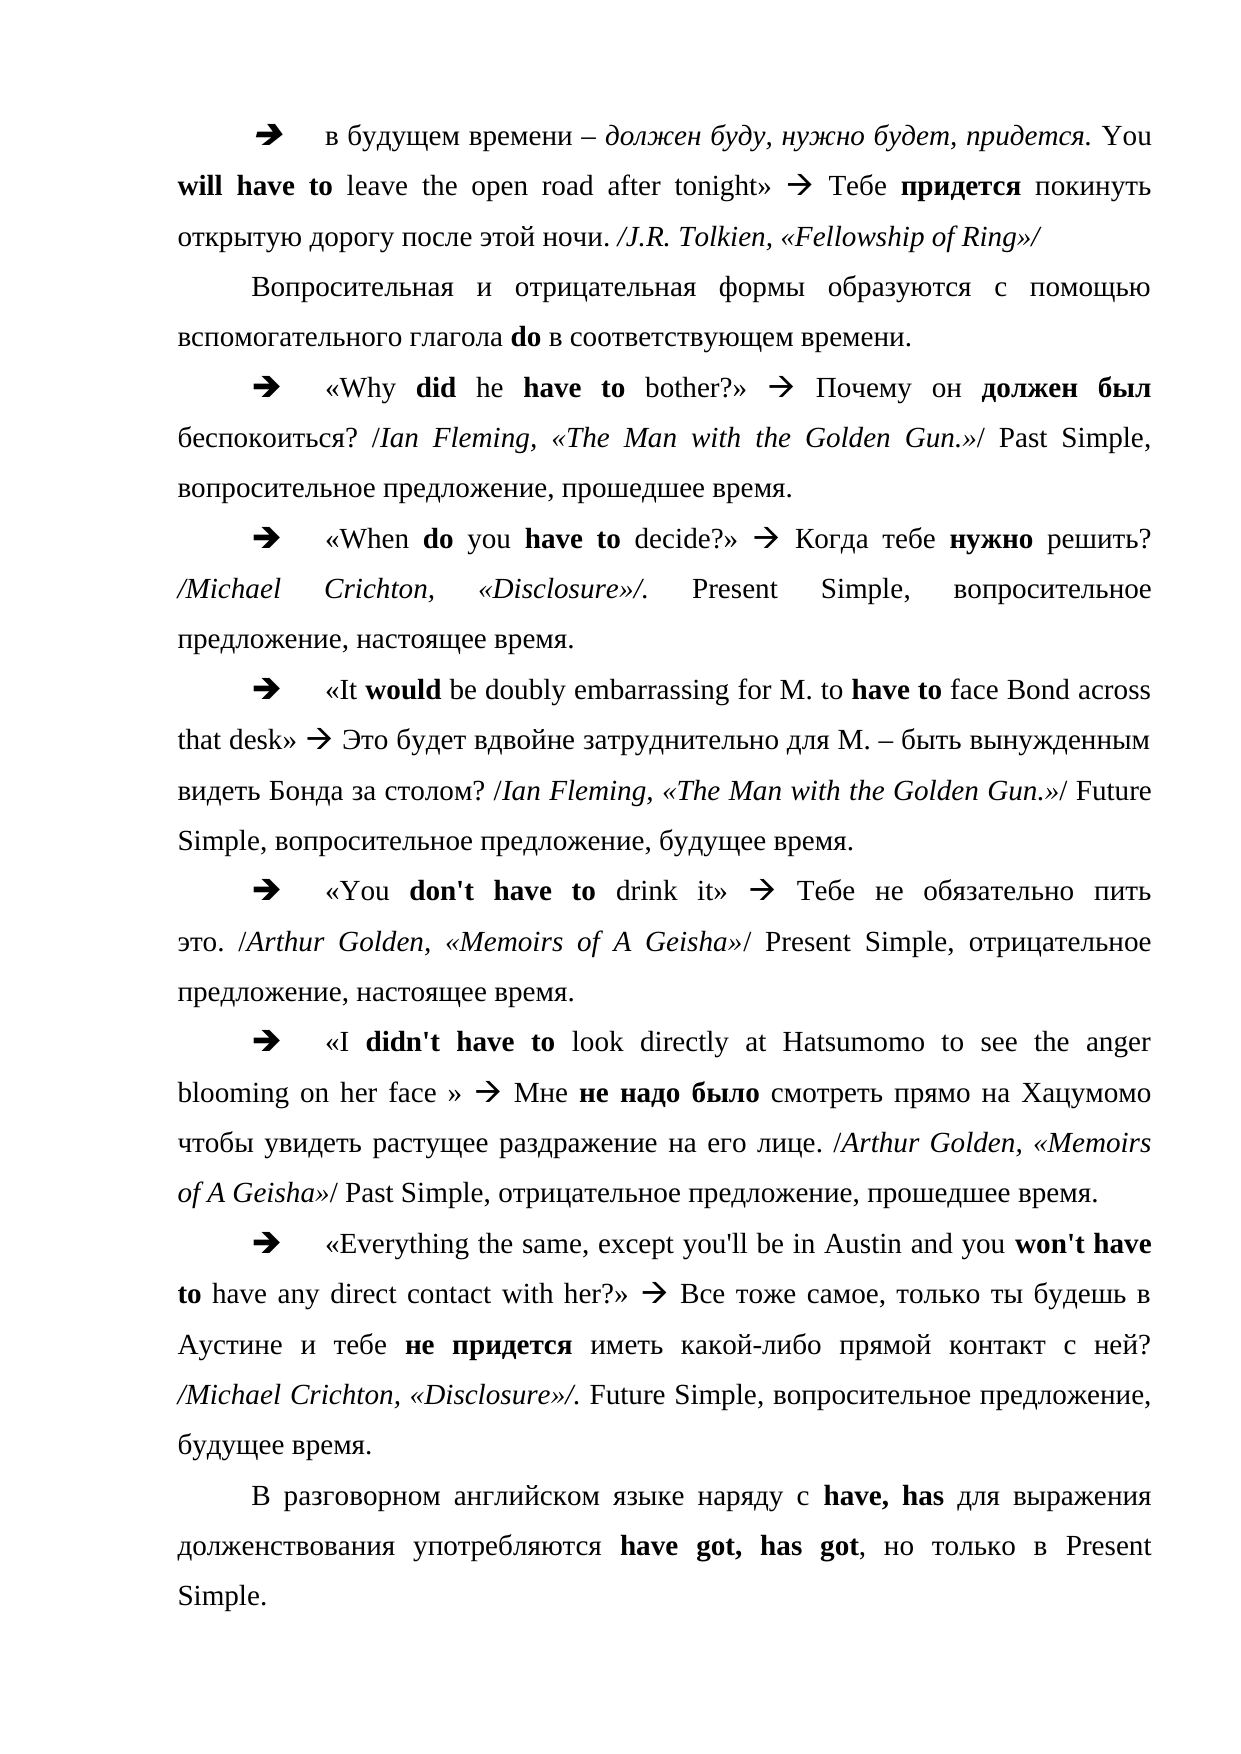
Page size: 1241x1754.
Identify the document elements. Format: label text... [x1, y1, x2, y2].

text Вопросительная и отрицательная формы образуются с помощью вспомогательного глагола do в соответствующем времени. [177, 269, 1152, 353]
text В разговорном английском языке наряду с have, has для выражения долженствования употребляются have got, has got, но только в Present Simple. [177, 1478, 1152, 1612]
list в будущем времени – должен буду, нужно будет, придется. You will have to leave the open road after tonight» Тебе придется покинуть открытую дорогу после этой ночи. /J.R. Tolkien, «Fellowship of Ring»/ [177, 118, 1152, 252]
list «You don't have to drink it» Тебе не обязательно пить это. /Arthur Golden, «Memoirs of A Geisha»/ Present Simple, отрицательное предложение, настоящее время. [177, 873, 1152, 1008]
list «Everything the same, except you'll be in Austin and you won't have to have any direct contact with her?» Все тоже самое, только ты будешь в Аустине и тебе не придется иметь какой-либо прямой контакт с ней? /Michael Crichton, «Disclosure»/. Future Simple, вопросительное предложение, будущее время. [177, 1226, 1152, 1461]
list «Why did he have to bother?» Почему он должен был беспокоиться? /Ian Fleming, «The Man with the Golden Gun.»/ Past Simple, вопросительное предложение, прошедшее время. [177, 370, 1152, 504]
list «I didn't have to look directly at Hatsumomo to see the anger blooming on her face » Мне не надо было смотреть прямо на Хацумомо чтобы увидеть растущее раздражение на его лице. /Arthur Golden, «Memoirs of A Geisha»/ Past Simple, отрицательное предложение, прошедшее время. [177, 1024, 1152, 1209]
list «When do you have to decide?» Когда тебе нужно решить? /Michael Crichton, «Disclosure»/. Present Simple, вопросительное предложение, настоящее время. [177, 521, 1152, 655]
list «It would be doubly embarrassing for M. to have to face Bond across that desk» Это будет вдвойне затруднительно для М. – быть вынужденным видеть Бонда за столом? /Ian Fleming, «The Man with the Golden Gun.»/ Future Simple, вопросительное предложение, будущее время. [177, 672, 1152, 857]
